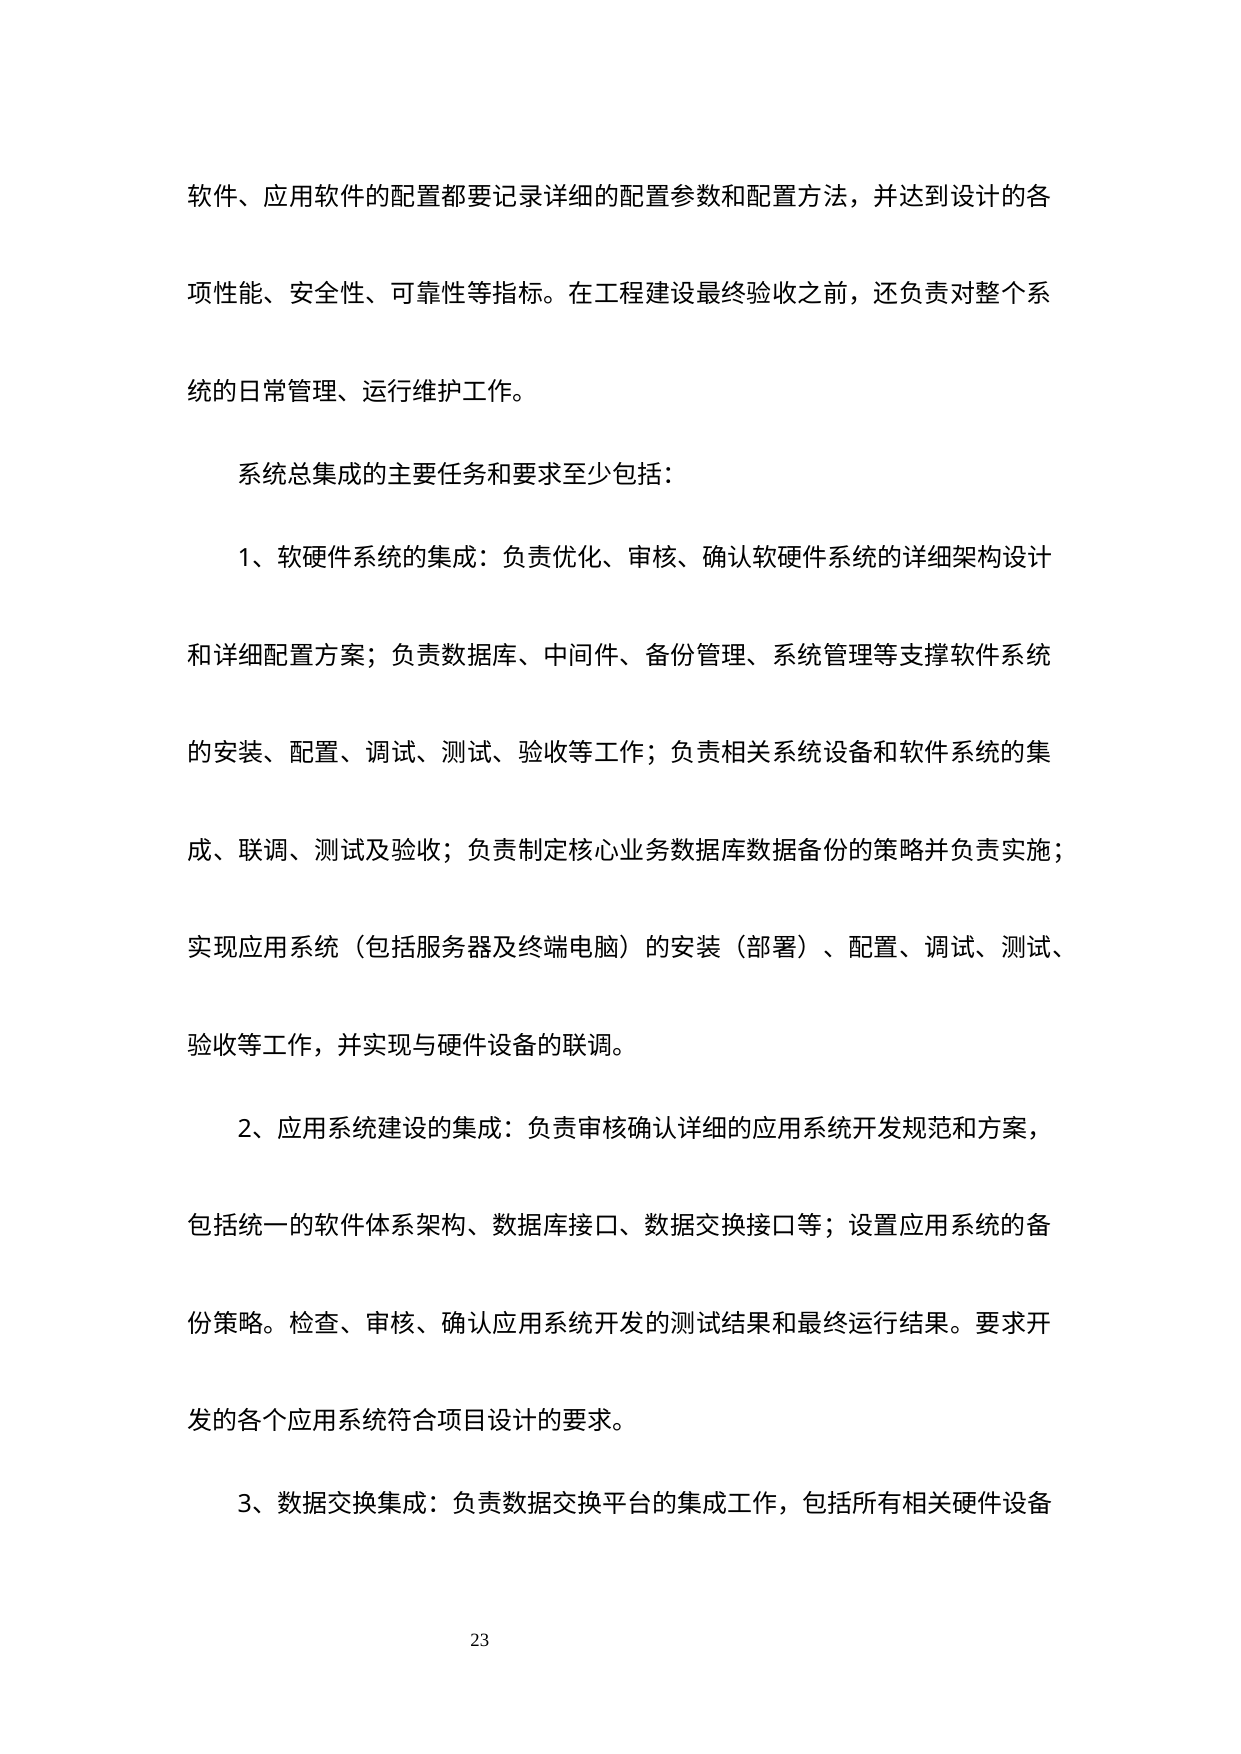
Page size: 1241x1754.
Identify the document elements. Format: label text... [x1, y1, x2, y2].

text 系统总集成的主要任务和要求至少包括： [187, 440, 1053, 505]
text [187, 162, 1053, 422]
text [187, 1469, 1053, 1534]
text 1、软硬件系统的集成：负责优化、审核、确认软硬件系统的详细架构设计和详细配置方案；负责数据库、中间件、备份管理、系统管理等支撑软件系统的安装、配置、调试、测试、验收等工作；负责相关系统设备和软件系统的集成、联调、测试及验收；负责制定核心业务数据库数据备份的策略并负责实施；实现应用系统（包括服务器及终端电脑）的安装（部署）、配置、调试、测试、验收等工作，并实现与硬件设备的联调。 [187, 523, 1053, 1076]
text 2、应用系统建设的集成：负责审核确认详细的应用系统开发规范和方案，包括统一的软件体系架构、数据库接口、数据交换接口等；设置应用系统的备份策略。检查、审核、确认应用系统开发的测试结果和最终运行结果。要求开发的各个应用系统符合项目设计的要求。 [187, 1094, 1053, 1451]
